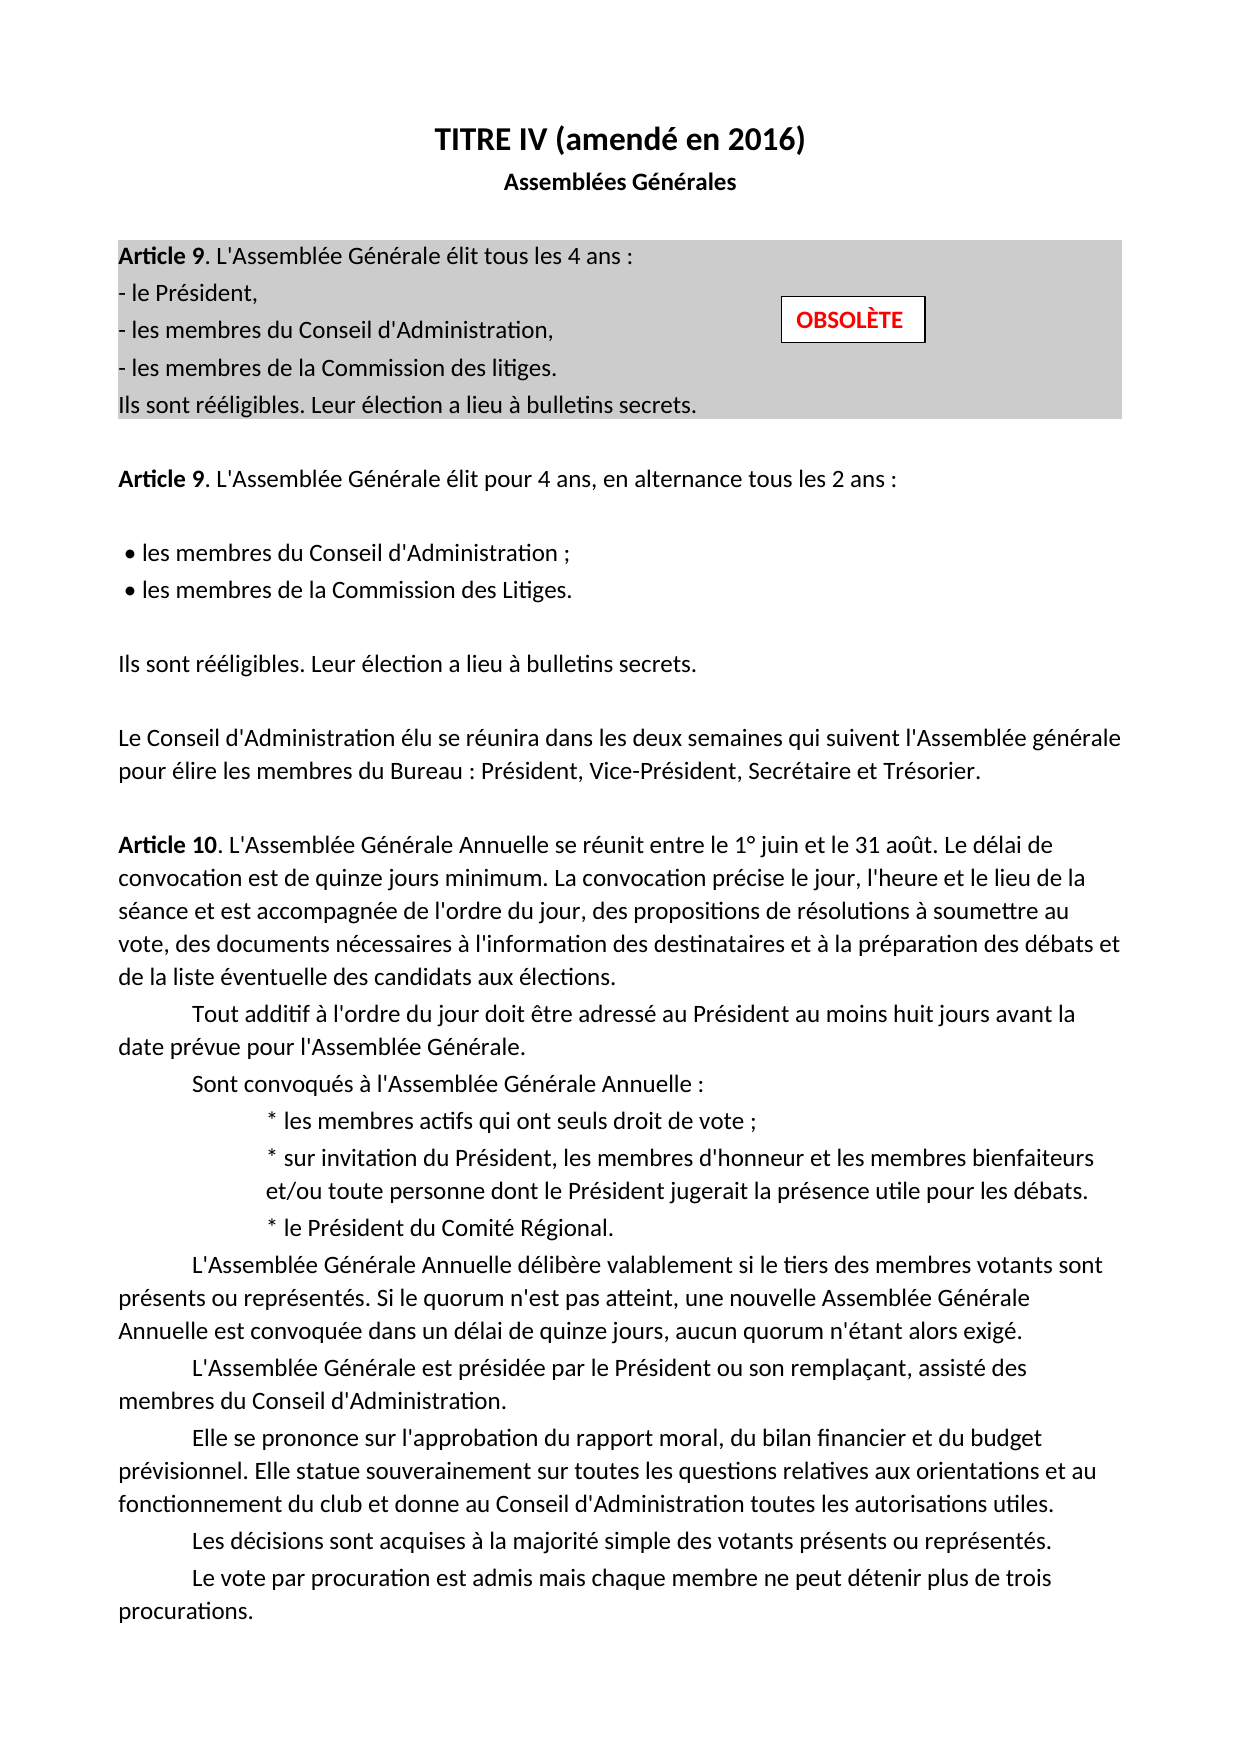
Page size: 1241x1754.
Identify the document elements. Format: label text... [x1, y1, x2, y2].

text Tout additif à l'ordre du jour doit être adressé au Président au moins huit jours avant la date prévue pour l'Assemblée Générale. [118, 998, 1122, 1062]
text - les membres du Conseil d'Administration, [118, 314, 1122, 345]
text * le Président du Comité Régional. [118, 1212, 1122, 1243]
text Assemblées Générales [118, 166, 1122, 197]
text Les décisions sont acquises à la majorité simple des votants présents ou représentés. [118, 1525, 1122, 1556]
text * les membres actifs qui ont seuls droit de vote ; [192, 1105, 1122, 1136]
text • les membres de la Commission des Litiges. [118, 574, 1122, 605]
text Le vote par procuration est admis mais chaque membre ne peut détenir plus de trois procurations. [118, 1562, 1122, 1626]
text Ils sont rééligibles. Leur élection a lieu à bulletins secrets. [118, 389, 1122, 419]
text Article 9. L'Assemblée Générale élit pour 4 ans, en alternance tous les 2 ans : [118, 463, 1122, 493]
text • les membres du Conseil d'Administration ; [118, 537, 1122, 568]
text Article 9. L'Assemblée Générale élit tous les 4 ans : [118, 240, 1122, 271]
text L'Assemblée Générale est présidée par le Président ou son remplaçant, assisté des membres du Conseil d'Administration. [118, 1352, 1122, 1416]
text - le Président, [118, 277, 1122, 308]
text Sont convoqués à l'Assemblée Générale Annuelle : [118, 1068, 1122, 1099]
text - les membres de la Commission des litiges. [118, 352, 1122, 382]
text Le Conseil d'Administration élu se réunira dans les deux semaines qui suivent l'Assemblée générale pour élire les membres du Bureau : Président, Vice-Président, Secrétaire et Trésorier. [118, 722, 1122, 786]
text Ils sont rééligibles. Leur élection a lieu à bulletins secrets. [118, 648, 1122, 679]
text L'Assemblée Générale Annuelle délibère valablement si le tiers des membres votants sont présents ou représentés. Si le quorum n'est pas atteint, une nouvelle Assemblée Générale Annuelle est convoquée dans un délai de quinze jours, aucun quorum n'étant alors exigé. [118, 1249, 1122, 1346]
text Article 10. L'Assemblée Générale Annuelle se réunit entre le 1° juin et le 31 août. Le délai de convocation est de quinze jours minimum. La convocation précise le jour, l'heure et le lieu de la séance et est accompagnée de l'ordre du jour, des propositions de résolutions à soumettre au vote, des documents nécessaires à l'information des destinataires et à la préparation des débats et de la liste éventuelle des candidats aux élections. [118, 829, 1122, 992]
text TITRE IV (amendé en 2016) [118, 118, 1122, 159]
text * sur invitation du Président, les membres d'honneur et les membres bienfaiteurs et/ou toute personne dont le Président jugerait la présence utile pour les débats. [266, 1142, 1122, 1206]
text Elle se prononce sur l'approbation du rapport moral, du bilan financier et du budget prévisionnel. Elle statue souverainement sur toutes les questions relatives aux orientations et au fonctionnement du club et donne au Conseil d'Administration toutes les autorisations utiles. [118, 1422, 1122, 1519]
